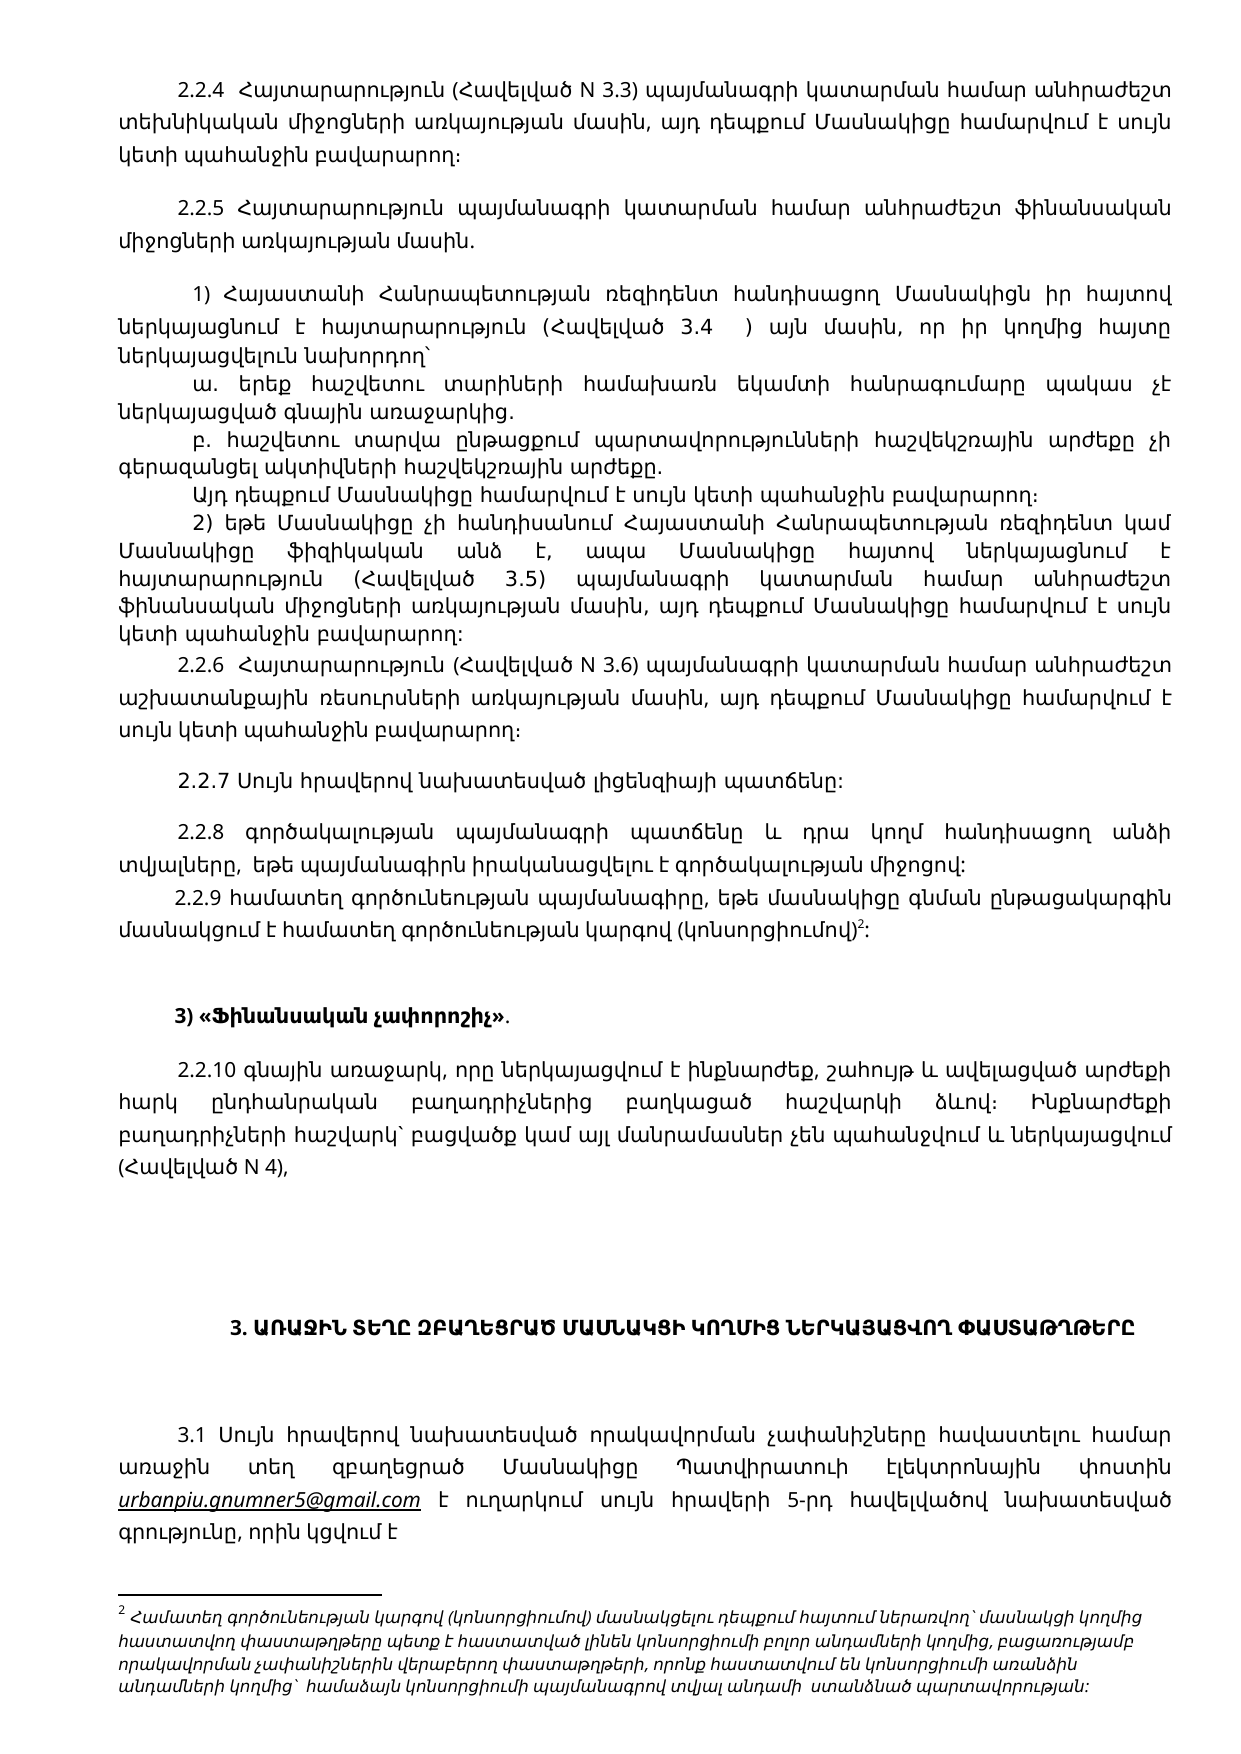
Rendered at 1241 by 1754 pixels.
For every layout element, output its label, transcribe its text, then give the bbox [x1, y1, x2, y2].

text 2.2.10 գնային առաջարկ, որը ներկայացվում է ինքնարժեք, շահույթ և ավելացված արժեքի հարկ ընդհանրական բաղադրիչներից բաղկացած հաշվարկի ձևով։ Ինքնարժեքի բաղադրիչների հաշվարկ` բացվածք կամ այլ մանրամասներ չեն պահանջվում և ներկայացվում (Հավելված N 4), [118, 1055, 1172, 1181]
text 2.2.5 Հայտարարություն պայմանագրի կատարման համար անհրաժեշտ ֆինանսական միջոցների առկայության մասին. [118, 193, 1172, 254]
text 2.2.7 Սույն հրավերով նախատեսված լիցենզիայի պատճենը: [118, 769, 1172, 793]
text Այդ դեպքում Մասնակիցը համարվում է սույն կետի պահանջին բավարարող։ [118, 483, 1172, 507]
text 3. ԱՌԱՋԻՆ ՏԵՂԸ ԶԲԱՂԵՑՐԱԾ ՄԱՍՆԱԿՑԻ ԿՈՂՄԻՑ ՆԵՐԿԱՅԱՑՎՈՂ ՓԱՍՏԱԹՂԹԵՐԸ [118, 1313, 1172, 1341]
text բ. հաշվետու տարվա ընթացքում պարտավորությունների հաշվեկշռային արժեքը չի գերազանցել ակտիվների հաշվեկշռային արժեքը. [118, 428, 1172, 480]
text 1) Հայաստանի Հանրապետության ռեզիդենտ հանդիսացող Մասնակիցն իր հայտով ներկայացնում է հայտարարություն (Հավելված 3.4 ) այն մասին, որ իր կողմից հայտը ներկայացվելուն նախորդող՝ [118, 279, 1172, 368]
text 2) եթե Մասնակիցը չի հանդիսանում Հայաստանի Հանրապետության ռեզիդենտ կամ Մասնակիցը ֆիզիկական անձ է, ապա Մասնակիցը հայտով ներկայացնում է հայտարարություն (Հավելված 3.5) պայմանագրի կատարման համար անհրաժեշտ ֆինանսական միջոցների առկայության մասին, այդ դեպքում Մասնակիցը համարվում է սույն կետի պահանջին բավարարող: [118, 511, 1172, 647]
text 3.1 Սույն հրավերով նախատեսված որակավորման չափանիշները հավաստելու համար առաջին տեղ զբաղեցրած Մասնակիցը Պատվիրատուի էլեկտրոնային փոստին urbanpiu.gnumner5@gmail.com է ուղարկում սույն հրավերի 5-րդ հավելվածով նախատեսված գրությունը, որին կցվում է [118, 1420, 1172, 1546]
text 2.2.6 Հայտարարություն (Հավելված N 3.6) պայմանագրի կատարման համար անհրաժեշտ աշխատանքային ռեսուրսների առկայության մասին, այդ դեպքում Մասնակիցը համարվում է սույն կետի պահանջին բավարարող։ [118, 650, 1172, 744]
text 2.2.4 Հայտարարություն (Հավելված N 3.3) պայմանագրի կատարման համար անհրաժեշտ տեխնիկական միջոցների առկայության մասին, այդ դեպքում Մասնակիցը համարվում է սույն կետի պահանջին բավարարող։ [118, 75, 1172, 168]
text 3) «Ֆինանսական չափորոշիչ». [118, 1001, 1172, 1030]
text ա. երեք հաշվետու տարիների համախառն եկամտի հանրագումարը պակաս չէ ներկայացված գնային առաջարկից. [118, 372, 1172, 424]
text 2.2.9 համատեղ գործունեության պայմանագիրը, եթե մասնակիցը գնման ընթացակարգին մասնակցում է համատեղ գործունեության կարգով (կոնսորցիումով): [118, 883, 1172, 944]
text 2.2.8 գործակալության պայմանագրի պատճենը և դրա կողմ հանդիսացող անձի տվյալները, եթե պայմանագիրն իրականացվելու է գործակալության միջոցով: [118, 817, 1172, 878]
